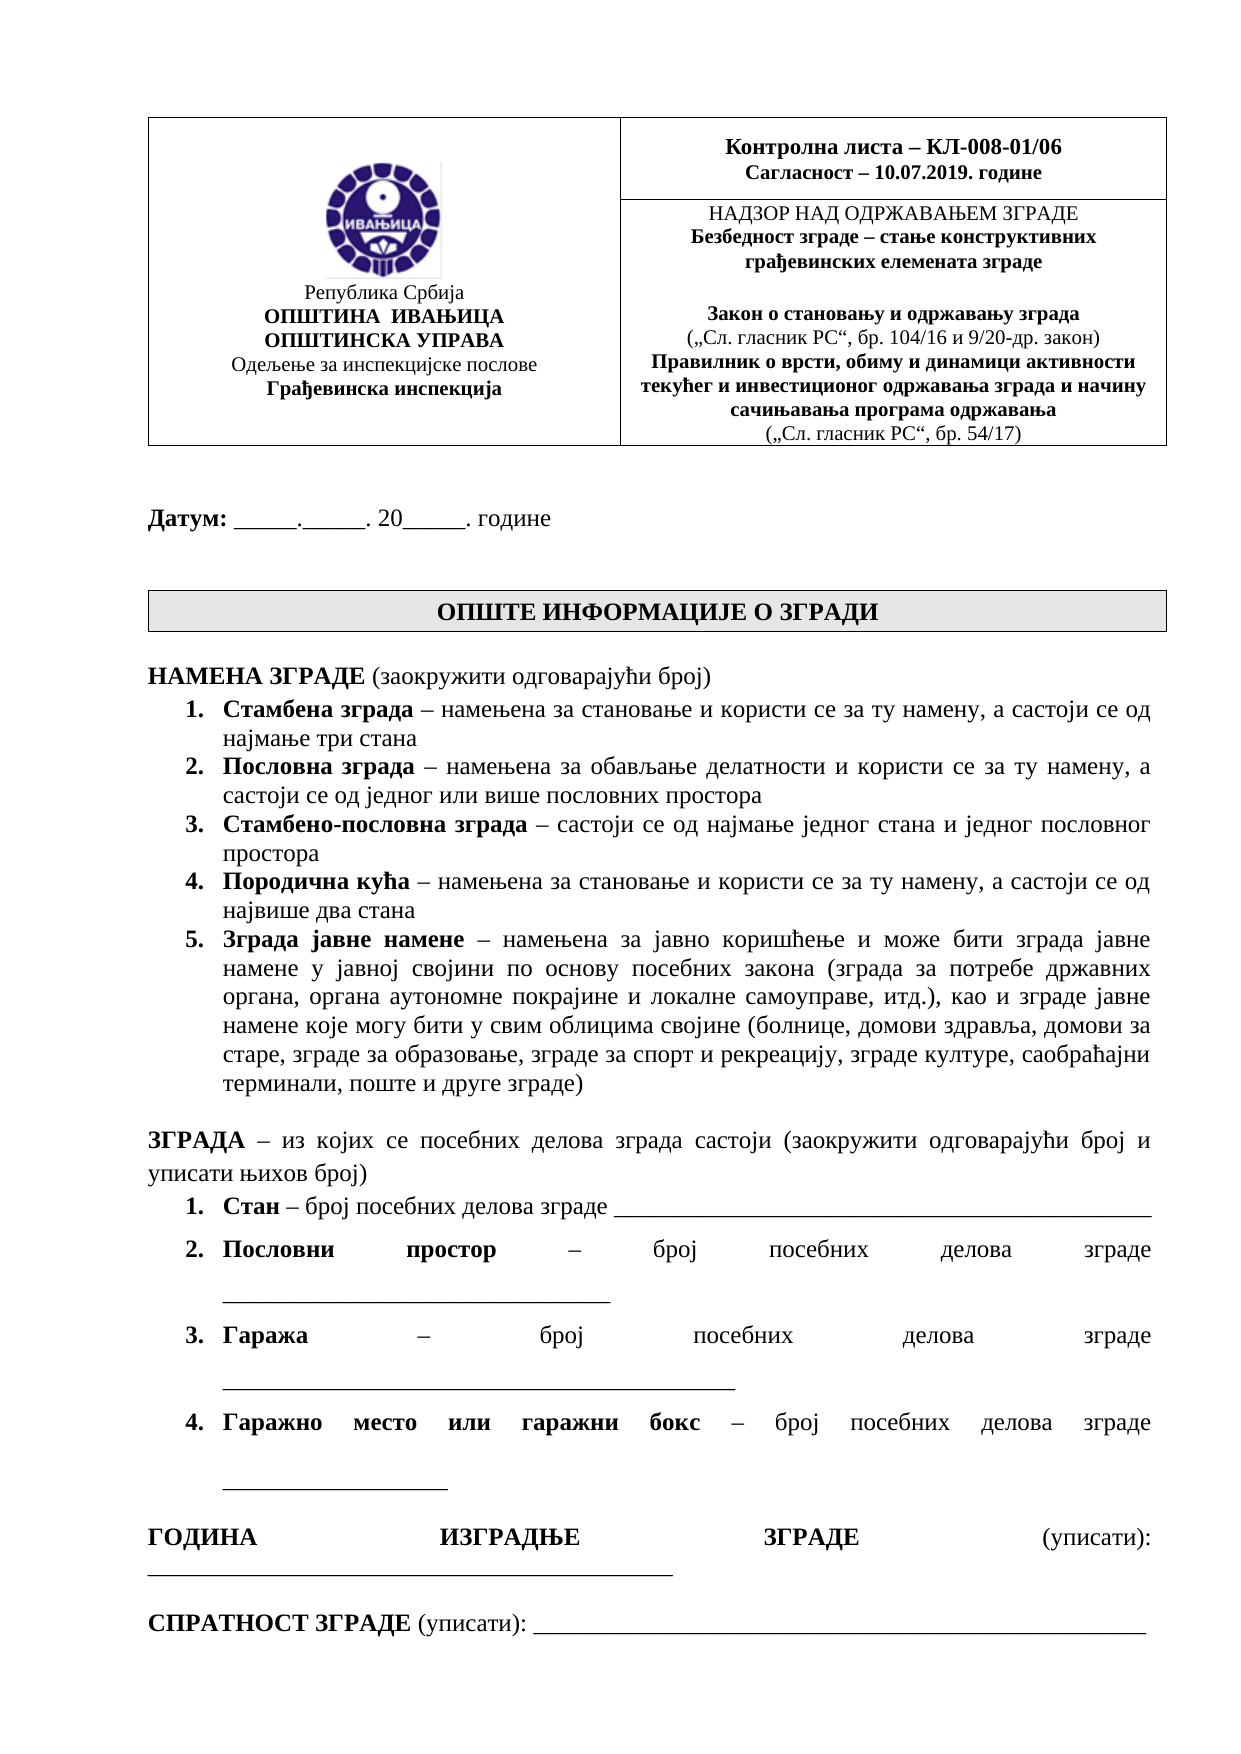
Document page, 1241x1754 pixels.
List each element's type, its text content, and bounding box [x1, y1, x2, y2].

list Породична кућа – намењена за становање и користи се за ту намену, а састоји се од највише два стана [185, 866, 1152, 924]
table_header ОПШТЕ ИНФОРМАЦИЈЕ О ЗГРАДИ [149, 591, 1166, 631]
picture [325, 162, 443, 280]
list Зграда јавне намене – намењена за јавно коришћење и може бити зграда јавне намене у јавној својини по основу посебних закона (зграда за потребе државних органа, органа аутономне покрајине и локалне самоуправе, итд.), као и зграде јавне намене које могу бити у свим облицима својине (болнице, домови здравља, домови за старе, зграде за образовање, зграде за спорт и рекреацију, зграде културе, саобраћајни терминали, поште и друге зграде) [185, 924, 1152, 1096]
text НАМЕНА ЗГРАДЕ (заокружити одговарајући број) [148, 661, 1152, 690]
list Гаражно место или гаражни бокс – број посебних делова зграде __________________ [185, 1407, 1152, 1493]
list Стан – број посебних делова зграде ___________________________________________ [185, 1191, 1152, 1220]
text ЗГРАДА – из којих се посебних делова зграда састоји (заокружити одговарајући број и уписати њихов број) [148, 1125, 1152, 1187]
table_header Република Србија ОПШТИНА ИВАЊИЦА ОПШТИНСКА УПРАВА Одељење за инспекцијске послове Грађевинска инспекција [149, 118, 620, 445]
table_cell НАДЗОР НАД ОДРЖАВАЊЕМ ЗГРАДЕ Безбедност зграде – стање конструктивних грађевинских елемената зграде Закон о становању и одржавању зграда („Сл. гласник РС“, бр. 104/16 и 9/20-др. закон) Правилник о врсти, обиму и динамици активности текућег и инвестиционог одржавања зграда и начину сачињавања програма одржавања („Сл. гласник РС“, бр. 54/17) [621, 200, 1166, 445]
list Гаража – број посебних делова зграде _________________________________________ [185, 1321, 1152, 1392]
list Стамбена зграда – намењена за становање и користи се за ту намену, а састоји се од најмање три стана [185, 694, 1152, 751]
list Пословни простор – број посебних делова зграде _______________________________ [185, 1234, 1152, 1306]
list Стамбено-пословна зграда – састоји се од најмање једног стана и једног пословног простора [185, 809, 1152, 866]
text ГОДИНА ИЗГРАДЊЕ ЗГРАДЕ (уписати): __________________________________________ [148, 1522, 1152, 1579]
list Пословна зграда – намењена за обављање делатности и користи се за ту намену, а састоји се од једног или више пословних простора [185, 751, 1152, 809]
text СПРАТНОСТ ЗГРАДЕ (уписати): _________________________________________________ [148, 1608, 1152, 1637]
text Датум: _____._____. 20_____. године [148, 503, 1152, 532]
table_header Контролна листа – КЛ-008-01/06 Сагласност – 10.07.2019. године [621, 118, 1166, 199]
